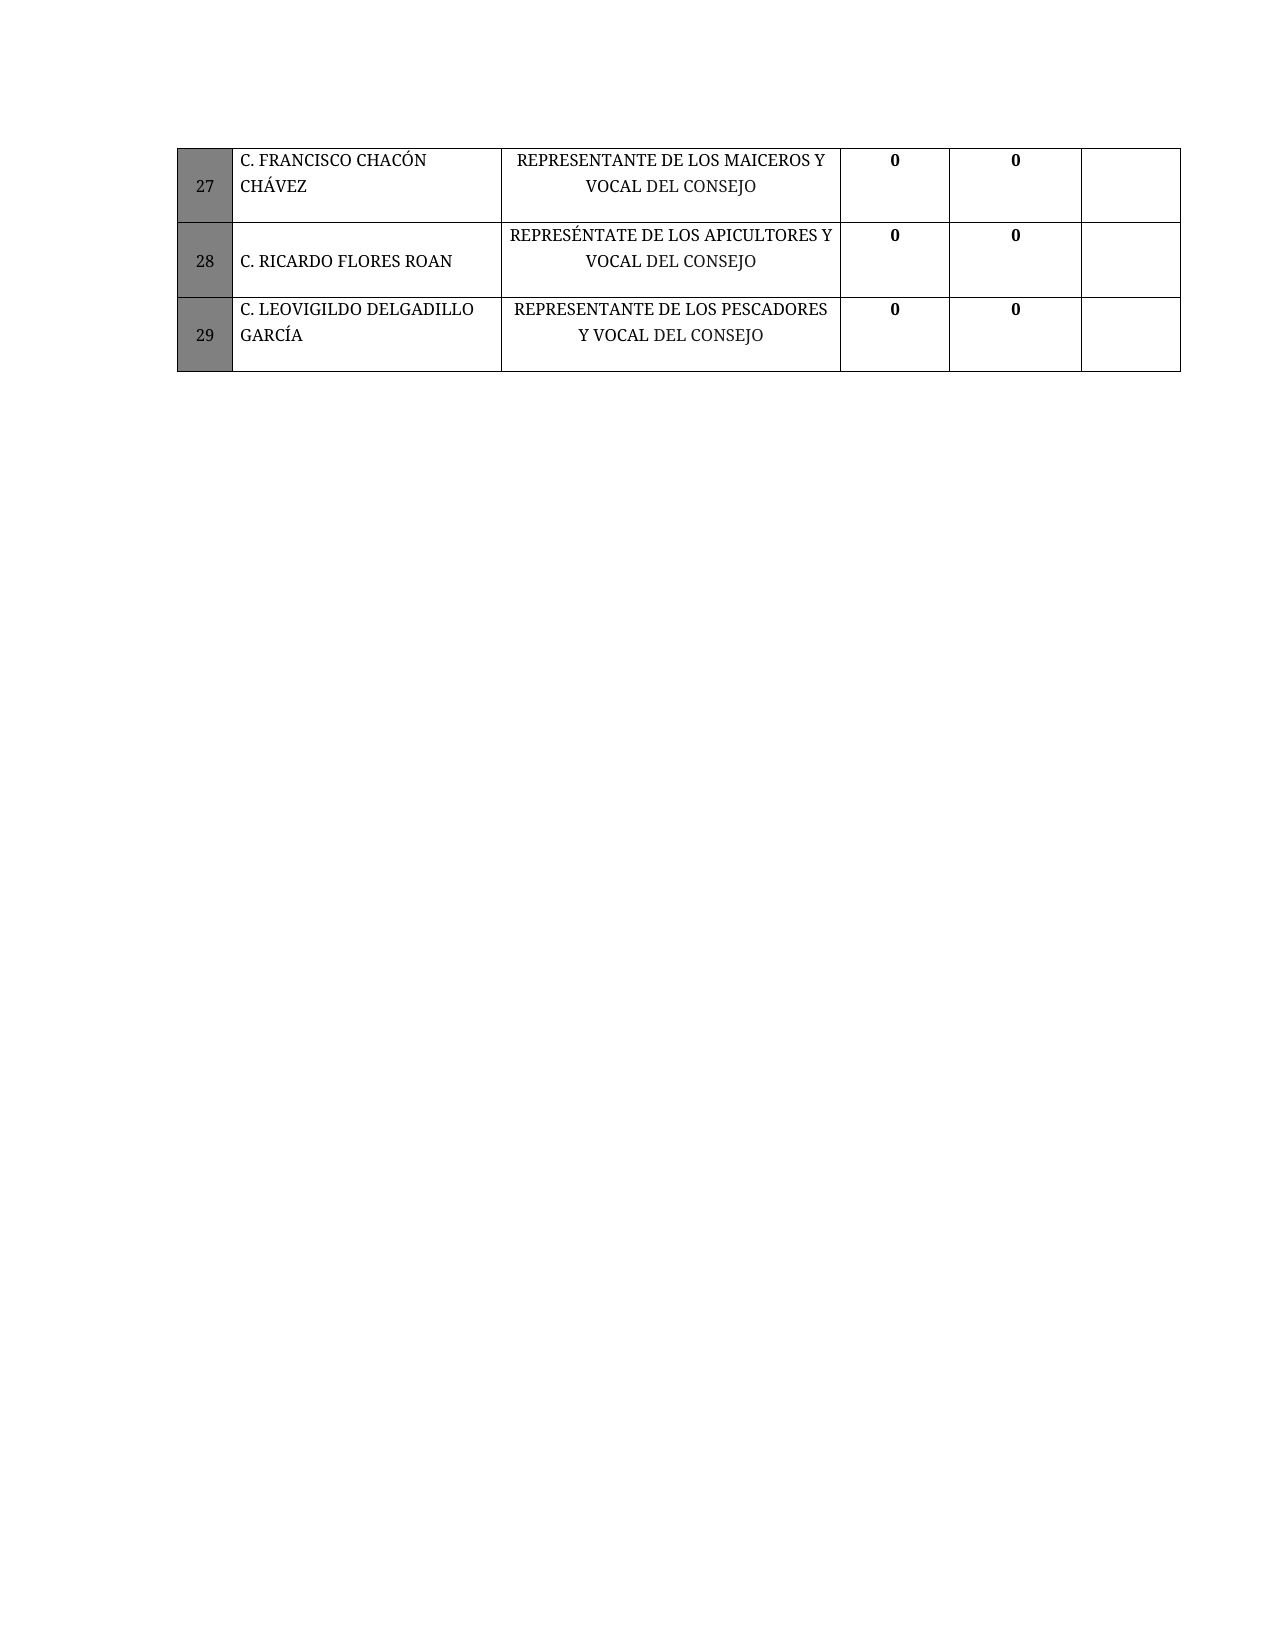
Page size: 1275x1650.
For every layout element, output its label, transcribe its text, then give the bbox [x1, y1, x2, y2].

table_cell 0 [841, 223, 949, 297]
table_cell C. FRANCISCO CHACÓN CHÁVEZ [233, 149, 501, 222]
table_cell C. LEOVIGILDO DELGADILLO GARCÍA [233, 298, 501, 371]
table_cell [1082, 149, 1180, 222]
table_cell 0 [950, 298, 1081, 371]
table_cell 0 [841, 298, 949, 371]
table_cell 0 [950, 149, 1081, 222]
table_cell 28 [178, 223, 232, 297]
table_cell REPRESÉNTATE DE LOS APICULTORES Y VOCAL DEL CONSEJO [502, 223, 840, 297]
table_cell 27 [178, 149, 232, 222]
table_cell [1082, 223, 1180, 297]
table_cell REPRESENTANTE DE LOS PESCADORES Y VOCAL DEL CONSEJO [502, 298, 840, 371]
table_cell C. RICARDO FLORES ROAN [233, 223, 501, 297]
table_cell [1082, 298, 1180, 371]
table_cell 0 [841, 149, 949, 222]
table_cell REPRESENTANTE DE LOS MAICEROS Y VOCAL DEL CONSEJO [502, 149, 840, 222]
table_cell 0 [950, 223, 1081, 297]
table_cell 29 [178, 298, 232, 371]
